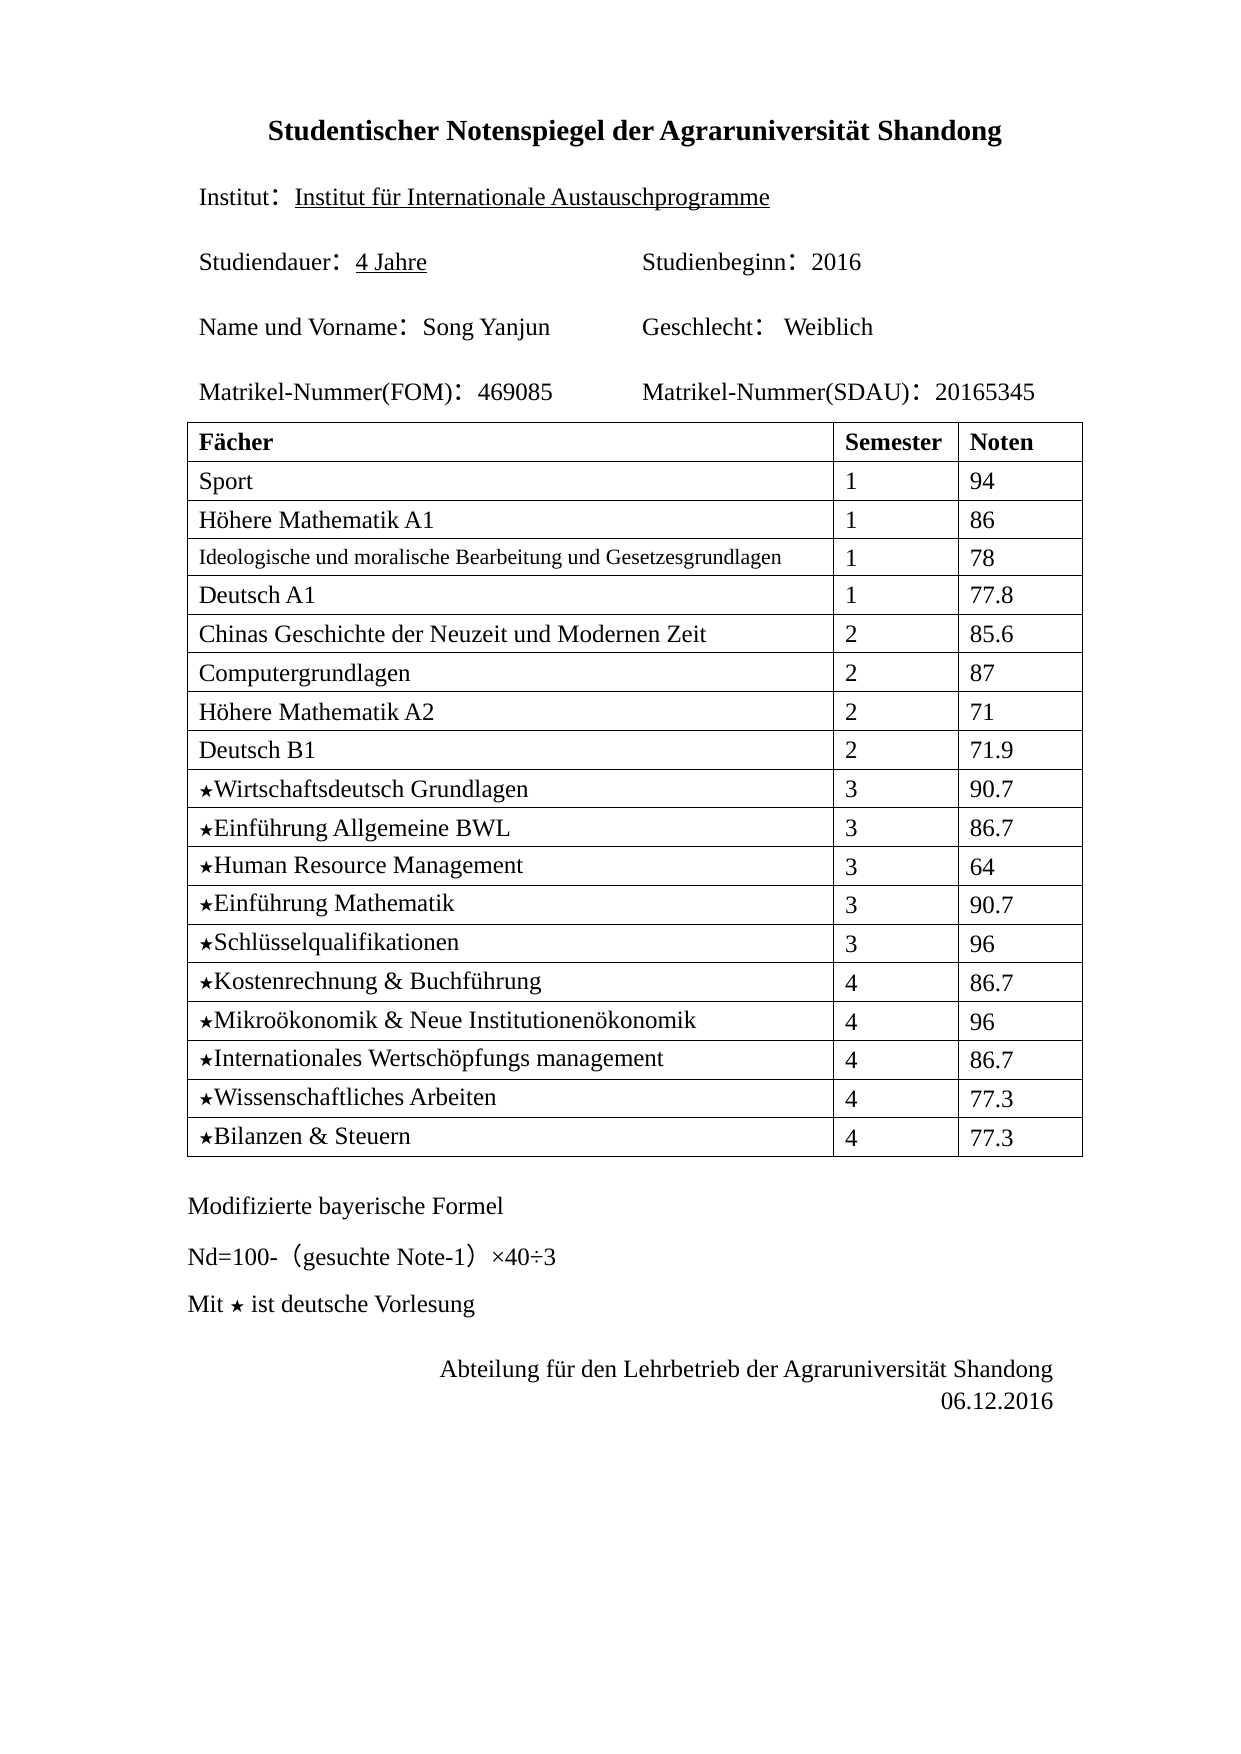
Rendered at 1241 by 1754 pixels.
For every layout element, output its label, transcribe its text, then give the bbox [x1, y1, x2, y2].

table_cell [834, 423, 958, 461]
text Nd=100-（gesuchte Note-1）×40÷3 [187, 1222, 1053, 1287]
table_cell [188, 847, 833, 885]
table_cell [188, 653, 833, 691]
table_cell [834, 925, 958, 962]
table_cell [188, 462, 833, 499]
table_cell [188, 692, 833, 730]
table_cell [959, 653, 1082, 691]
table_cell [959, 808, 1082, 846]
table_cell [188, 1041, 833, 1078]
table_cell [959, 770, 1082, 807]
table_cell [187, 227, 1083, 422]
text Modifizierte bayerische Formel [187, 1189, 1053, 1222]
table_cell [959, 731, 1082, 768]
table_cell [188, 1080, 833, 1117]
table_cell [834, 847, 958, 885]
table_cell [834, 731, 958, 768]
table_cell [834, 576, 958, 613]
text Mit ★ ist deutsche Vorlesung [187, 1287, 1053, 1319]
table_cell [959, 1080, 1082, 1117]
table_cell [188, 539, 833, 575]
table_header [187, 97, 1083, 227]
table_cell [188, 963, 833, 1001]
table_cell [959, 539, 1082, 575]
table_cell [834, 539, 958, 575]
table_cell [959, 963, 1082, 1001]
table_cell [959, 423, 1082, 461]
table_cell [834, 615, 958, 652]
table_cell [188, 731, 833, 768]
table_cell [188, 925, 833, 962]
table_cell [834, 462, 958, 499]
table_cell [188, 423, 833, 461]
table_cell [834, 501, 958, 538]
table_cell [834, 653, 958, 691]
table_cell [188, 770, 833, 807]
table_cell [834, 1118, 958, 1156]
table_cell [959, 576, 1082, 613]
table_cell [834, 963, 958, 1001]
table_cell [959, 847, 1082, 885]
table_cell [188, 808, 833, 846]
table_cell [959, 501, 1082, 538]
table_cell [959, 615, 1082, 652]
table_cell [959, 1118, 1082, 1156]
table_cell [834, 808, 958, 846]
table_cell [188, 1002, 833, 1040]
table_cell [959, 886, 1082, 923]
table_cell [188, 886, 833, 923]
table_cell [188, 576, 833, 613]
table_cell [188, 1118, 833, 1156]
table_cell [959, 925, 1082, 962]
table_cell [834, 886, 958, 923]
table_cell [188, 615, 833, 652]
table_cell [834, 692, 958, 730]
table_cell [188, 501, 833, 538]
text Abteilung für den Lehrbetrieb der Agraruniversität Shandong [395, 1352, 1053, 1384]
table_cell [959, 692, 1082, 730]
text 06.12.2016 [187, 1384, 1053, 1417]
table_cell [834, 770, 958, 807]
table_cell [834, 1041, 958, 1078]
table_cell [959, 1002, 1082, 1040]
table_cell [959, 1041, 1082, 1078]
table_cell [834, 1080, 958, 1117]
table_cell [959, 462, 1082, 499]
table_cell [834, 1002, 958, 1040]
